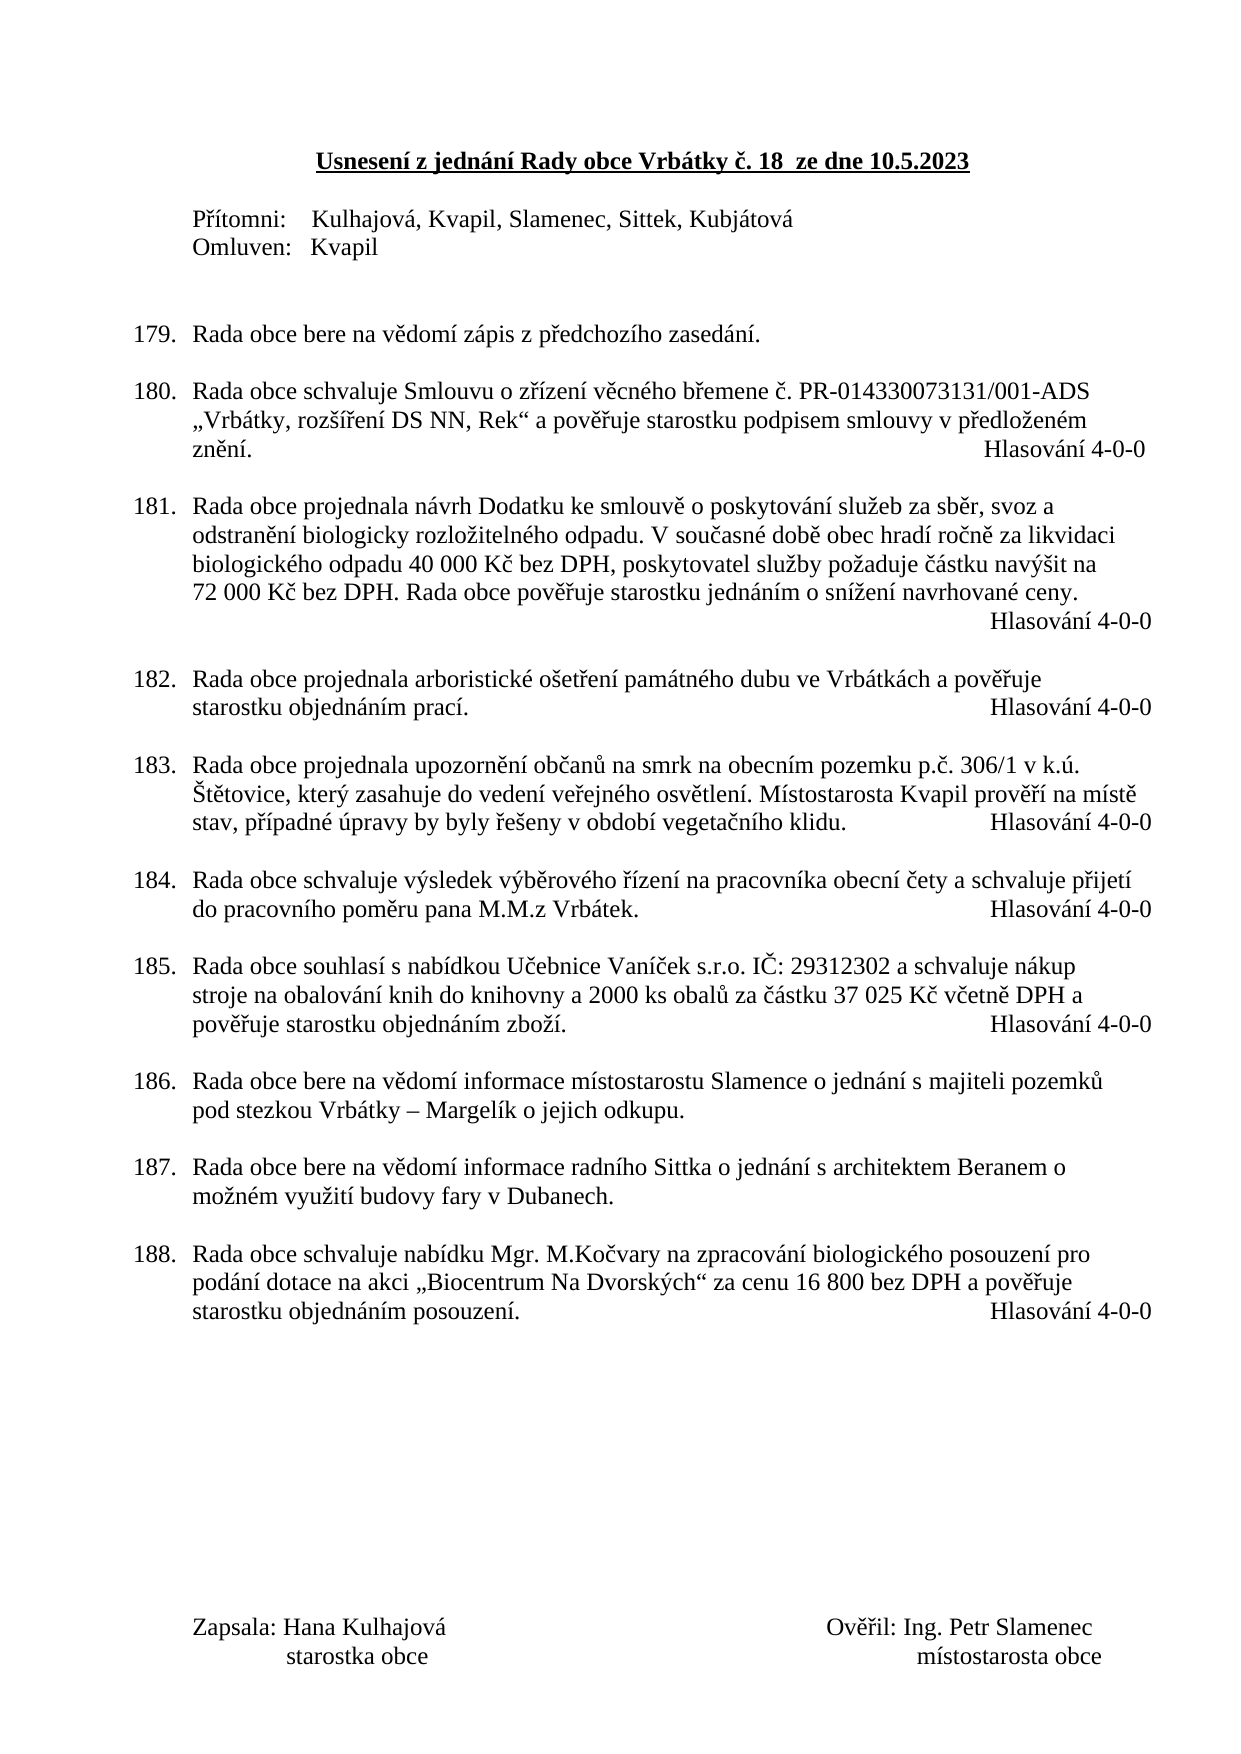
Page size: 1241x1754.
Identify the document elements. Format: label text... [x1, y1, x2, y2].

list Rada obce projednala upozornění občanů na smrk na obecním pozemku p.č. 306/1 v k.ú. Štětovice, který zasahuje do vedení veřejného osvětlení. Místostarosta Kvapil prověří na místě stav, případné úpravy by byly řešeny v období vegetačního klidu. Hlasování 4-0-0 [133, 750, 1137, 836]
list Rada obce bere na vědomí zápis z předchozího zasedání. [133, 319, 1137, 347]
list Rada obce projednala arboristické ošetření památného dubu ve Vrbátkách a pověřuje starostku objednáním prací. Hlasování 4-0-0 [133, 664, 1137, 721]
list Rada obce schvaluje Smlouvu o zřízení věcného břemene č. PR-014330073131/001-ADS „Vrbátky, rozšíření DS NN, Rek“ a pověřuje starostku podpisem smlouvy v předloženém znění. Hlasování 4-0-0 [133, 376, 1137, 462]
list Hlasování 4-0-0 [192, 606, 1137, 635]
text starostka obce místostarosta obce [192, 1641, 1137, 1670]
list Rada obce souhlasí s nabídkou Učebnice Vaníček s.r.o. IČ: 29312302 a schvaluje nákup stroje na obalování knih do knihovny a 2000 ks obalů za částku 37 025 Kč včetně DPH a pověřuje starostku objednáním zboží. Hlasování 4-0-0 [133, 951, 1137, 1037]
text Usnesení z jednání Rady obce Vrbátky č. 18 ze dne 10.5.2023 [148, 146, 1137, 175]
list Rada obce bere na vědomí informace místostarostu Slamence o jednání s majiteli pozemků pod stezkou Vrbátky – Margelík o jejich odkupu. [133, 1066, 1137, 1124]
list Rada obce schvaluje výsledek výběrového řízení na pracovníka obecní čety a schvaluje přijetí do pracovního poměru pana M.M.z Vrbátek. Hlasování 4-0-0 [133, 865, 1137, 922]
text Zapsala: Hana Kulhajová Ověřil: Ing. Petr Slamenec [192, 1612, 1137, 1641]
text Omluven: Kvapil [192, 232, 1137, 261]
list Rada obce schvaluje nabídku Mgr. M.Kočvary na zpracování biologického posouzení pro podání dotace na akci „Biocentrum Na Dvorských“ za cenu 16 800 bez DPH a pověřuje starostku objednáním posouzení. Hlasování 4-0-0 [133, 1239, 1137, 1325]
text Přítomni: Kulhajová, Kvapil, Slamenec, Sittek, Kubjátová [192, 204, 1137, 232]
list Rada obce bere na vědomí informace radního Sittka o jednání s architektem Beranem o možném využití budovy fary v Dubanech. [133, 1152, 1137, 1210]
list Rada obce projednala návrh Dodatku ke smlouvě o poskytování služeb za sběr, svoz a odstranění biologicky rozložitelného odpadu. V současné době obec hradí ročně za likvidaci biologického odpadu 40 000 Kč bez DPH, poskytovatel služby požaduje částku navýšit na 72 000 Kč bez DPH. Rada obce pověřuje starostku jednáním o snížení navrhované ceny. [133, 491, 1137, 606]
